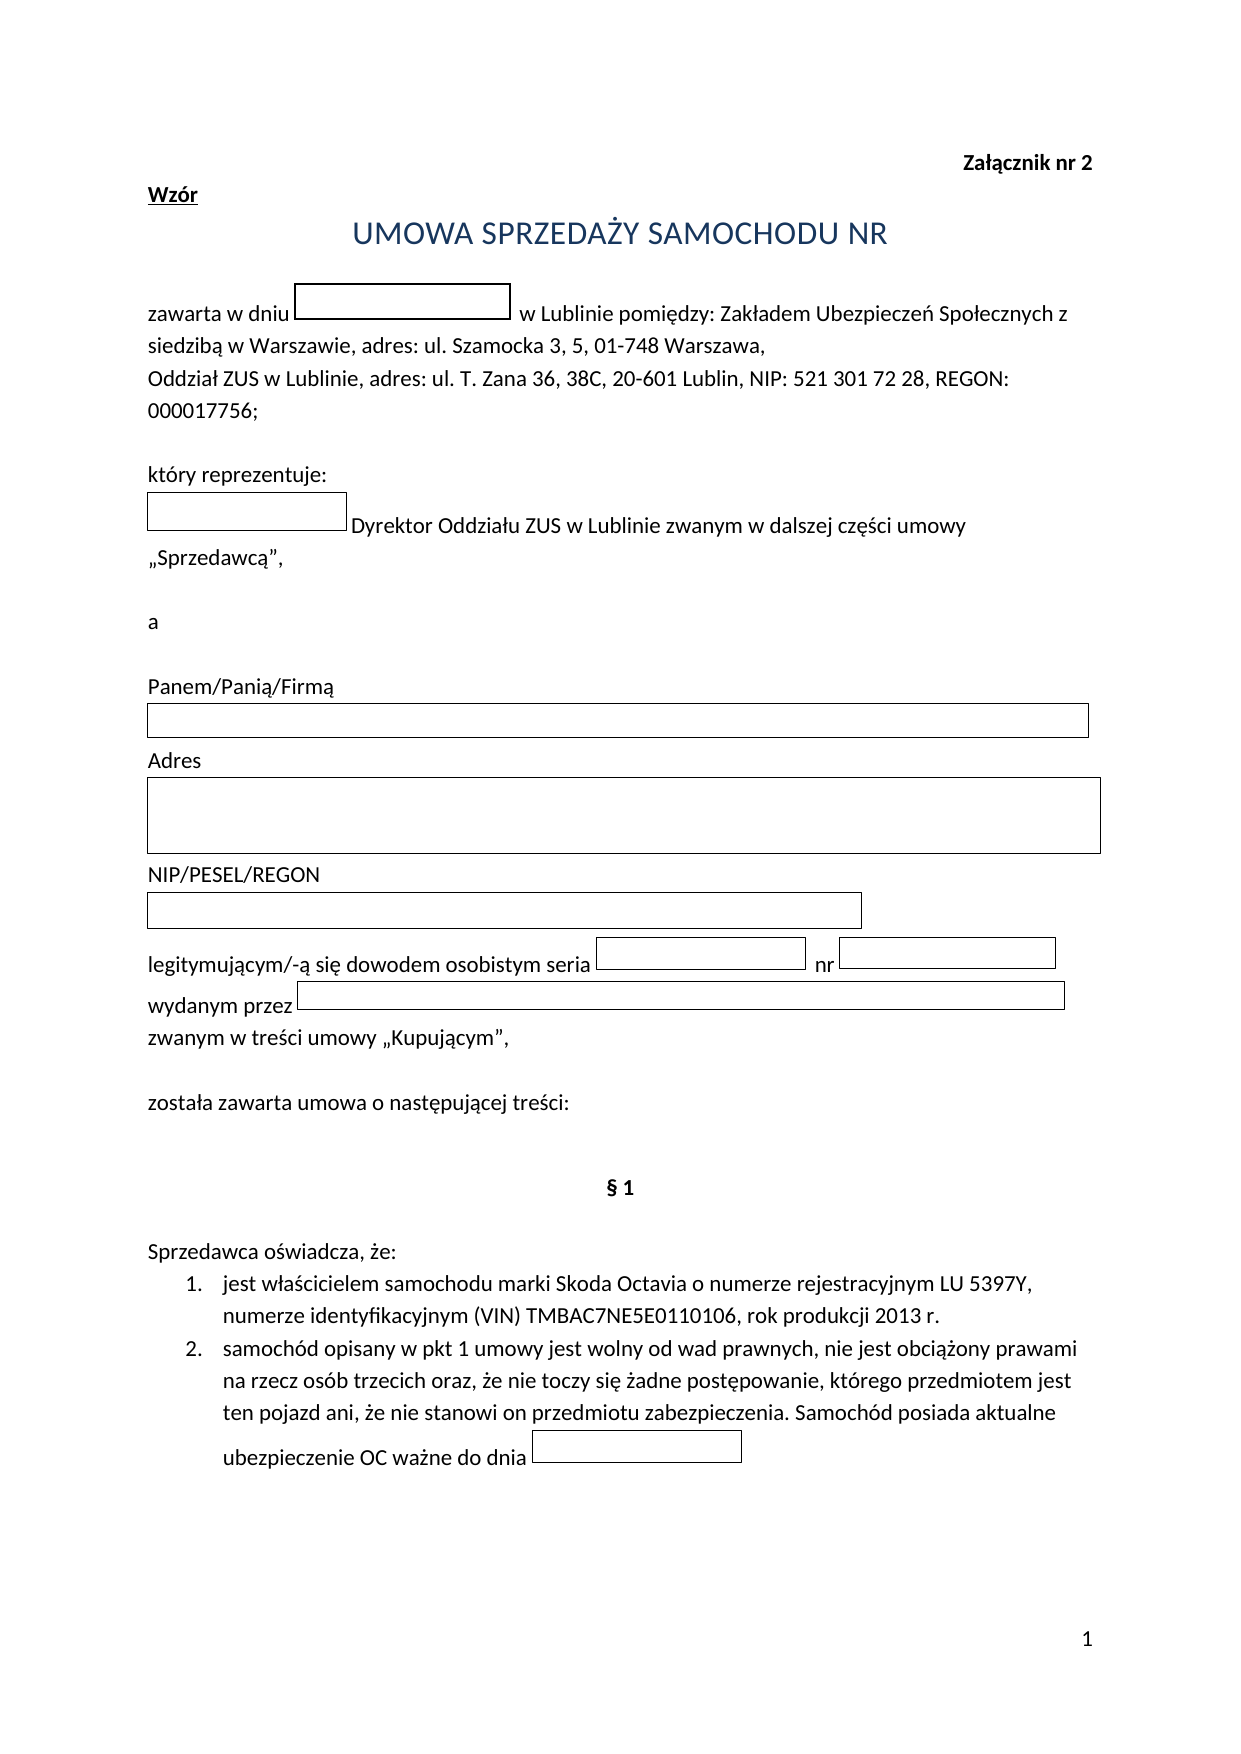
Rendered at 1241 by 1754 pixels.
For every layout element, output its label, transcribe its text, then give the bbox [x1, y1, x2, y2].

text Panem/Panią/Firmą [148, 672, 1093, 700]
subtitle § 1 [148, 1173, 1093, 1201]
text a [148, 607, 1093, 636]
text Dyrektor Oddziału ZUS w Lublinie zwanym w dalszej części umowy „Sprzedawcą”, [148, 492, 1093, 571]
text zawarta w dniu w Lublinie pomiędzy: Zakładem Ubezpieczeń Społecznych z siedzibą w Warszawie, adres: ul. Szamocka 3, 5, 01-748 Warszawa, [148, 284, 1093, 359]
title UMOWA SPRZEDAŻY SAMOCHODU NR [148, 212, 1093, 253]
list samochód opisany w pkt 1 umowy jest wolny od wad prawnych, nie jest obciążony prawami na rzecz osób trzecich oraz, że nie toczy się żadne postępowanie, którego przedmiotem jest ten pojazd ani, że nie stanowi on przedmiotu zabezpieczenia. Samochód posiada aktualne ubezpieczenie OC ważne do dnia [185, 1334, 1093, 1471]
text Adres [148, 746, 1093, 774]
text została zawarta umowa o następującej treści: [148, 1088, 1093, 1116]
text zwanym w treści umowy „Kupującym”, [148, 1023, 1093, 1051]
text Załącznik nr 2 [148, 148, 1093, 176]
list jest właścicielem samochodu marki Skoda Octavia o numerze rejestracyjnym LU 5397Y, numerze identyfikacyjnym (VIN) TMBAC7NE5E0110106, rok produkcji 2013 r. [185, 1269, 1093, 1330]
text który reprezentuje: [148, 460, 1093, 488]
text Oddział ZUS w Lublinie, adres: ul. T. Zana 36, 38C, 20-601 Lublin, NIP: 521 301 72 28, REGON: 000017756; [148, 364, 1093, 424]
text NIP/PESEL/REGON [148, 861, 1093, 888]
text Sprzedawca oświadcza, że: [148, 1237, 1093, 1265]
text legitymującym/-ą się dowodem osobistym seria nr wydanym przez [148, 938, 1093, 1019]
text Wzór [148, 180, 1093, 208]
